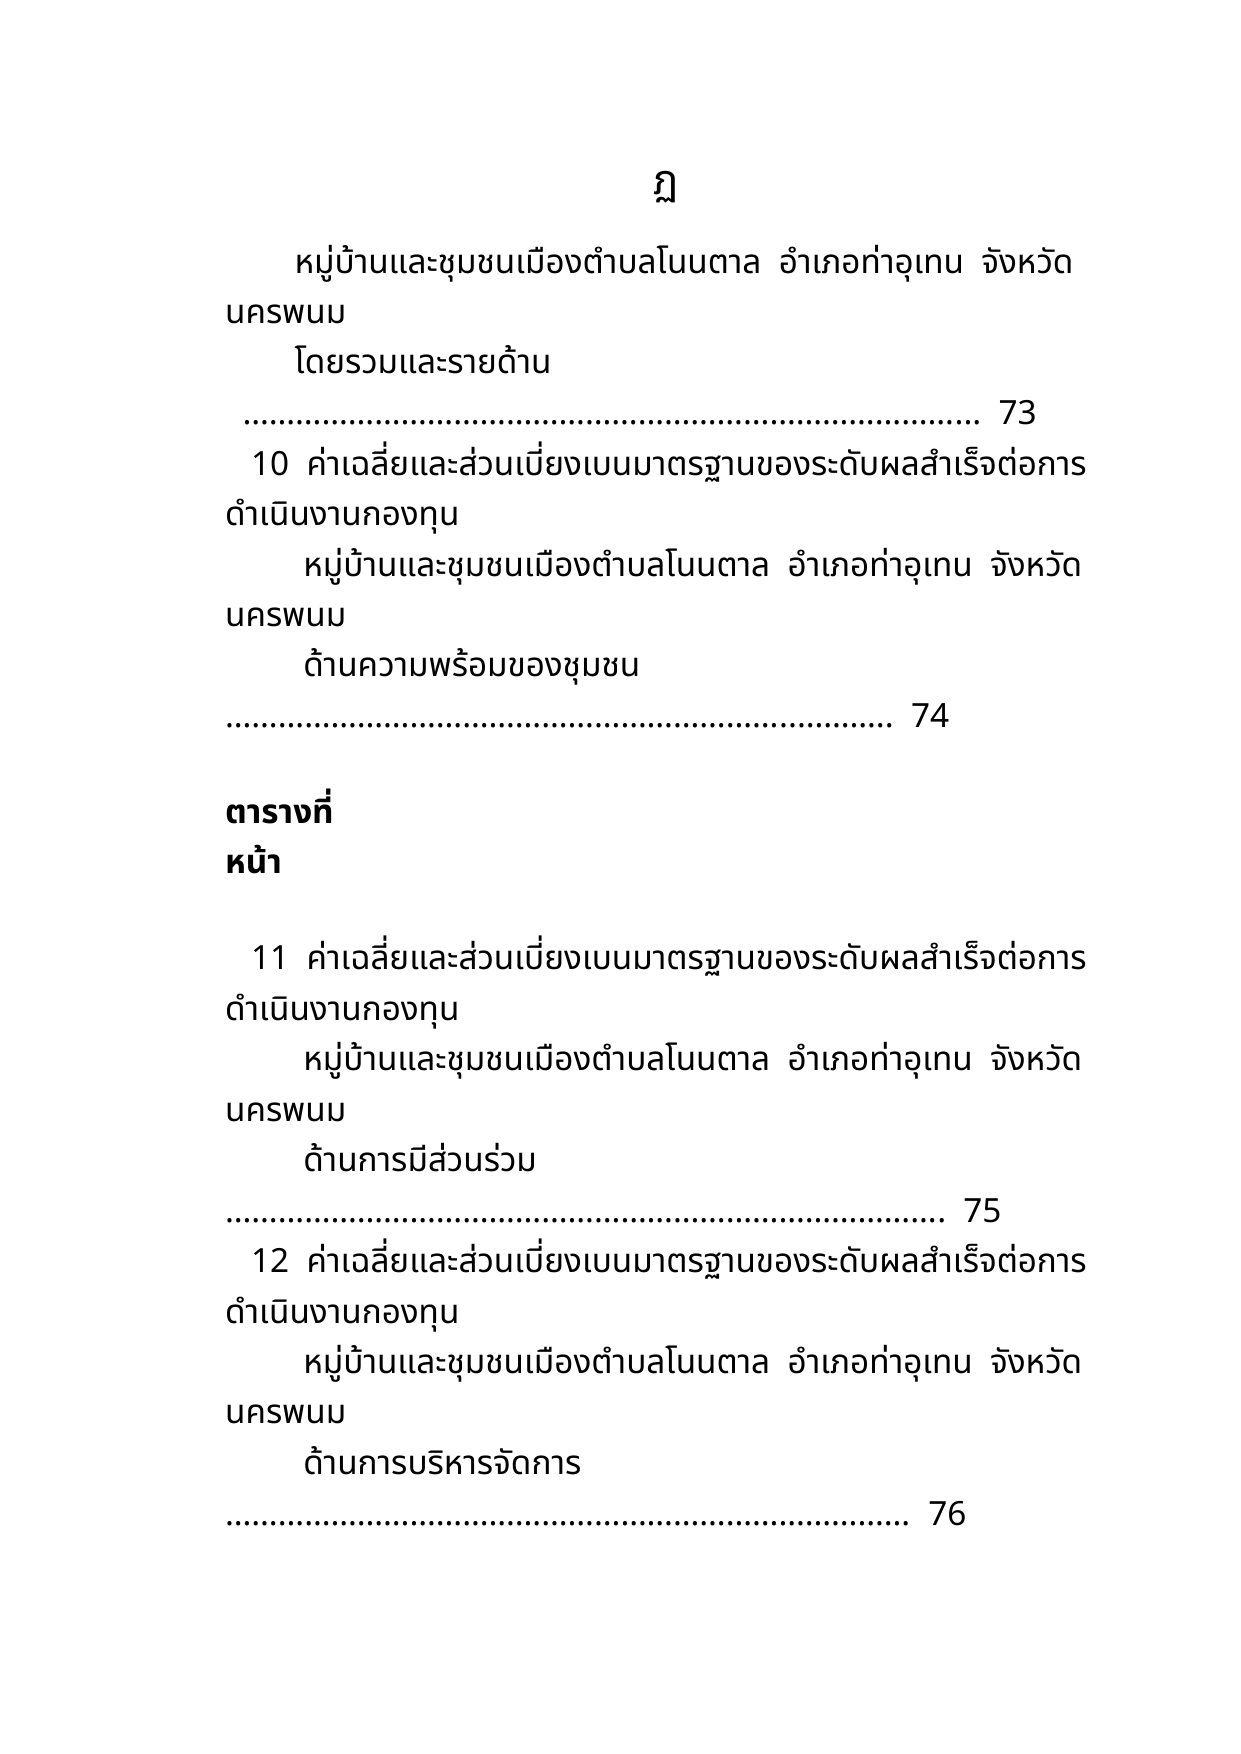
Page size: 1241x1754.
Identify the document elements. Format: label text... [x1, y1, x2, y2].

text โดยรวมและรายด้าน ………………………………………………………………………... 73 [225, 338, 1107, 439]
text หมู่บ้านและชุมชนเมืองตำบลโนนตาล อำเภอท่าอุเทน จังหวัดนครพนม [225, 238, 1107, 338]
text หมู่บ้านและชุมชนเมืองตำบลโนนตาล อำเภอท่าอุเทน จังหวัดนครพนม [225, 541, 1107, 641]
text 11 ค่าเฉลี่ยและส่วนเบี่ยงเบนมาตรฐานของระดับผลสำเร็จต่อการดำเนินงานกองทุน [225, 934, 1107, 1035]
text หมู่บ้านและชุมชนเมืองตำบลโนนตาล อำเภอท่าอุเทน จังหวัดนครพนม [225, 1035, 1107, 1136]
text ด้านการมีส่วนร่วม ………………………………………………………………………. 75 [225, 1136, 1107, 1237]
text ด้านการบริหารจัดการ …………………………………………………………………… 76 [225, 1439, 1107, 1540]
text ด้านความพร้อมของชุมชน ………………………………………………………..……….. 74 [225, 641, 1107, 742]
text 12 ค่าเฉลี่ยและส่วนเบี่ยงเบนมาตรฐานของระดับผลสำเร็จต่อการดำเนินงานกองทุน [225, 1237, 1107, 1338]
text 10 ค่าเฉลี่ยและส่วนเบี่ยงเบนมาตรฐานของระดับผลสำเร็จต่อการดำเนินงานกองทุน [225, 439, 1107, 541]
text ตารางที่ หน้า [225, 788, 1096, 889]
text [225, 1338, 1107, 1439]
